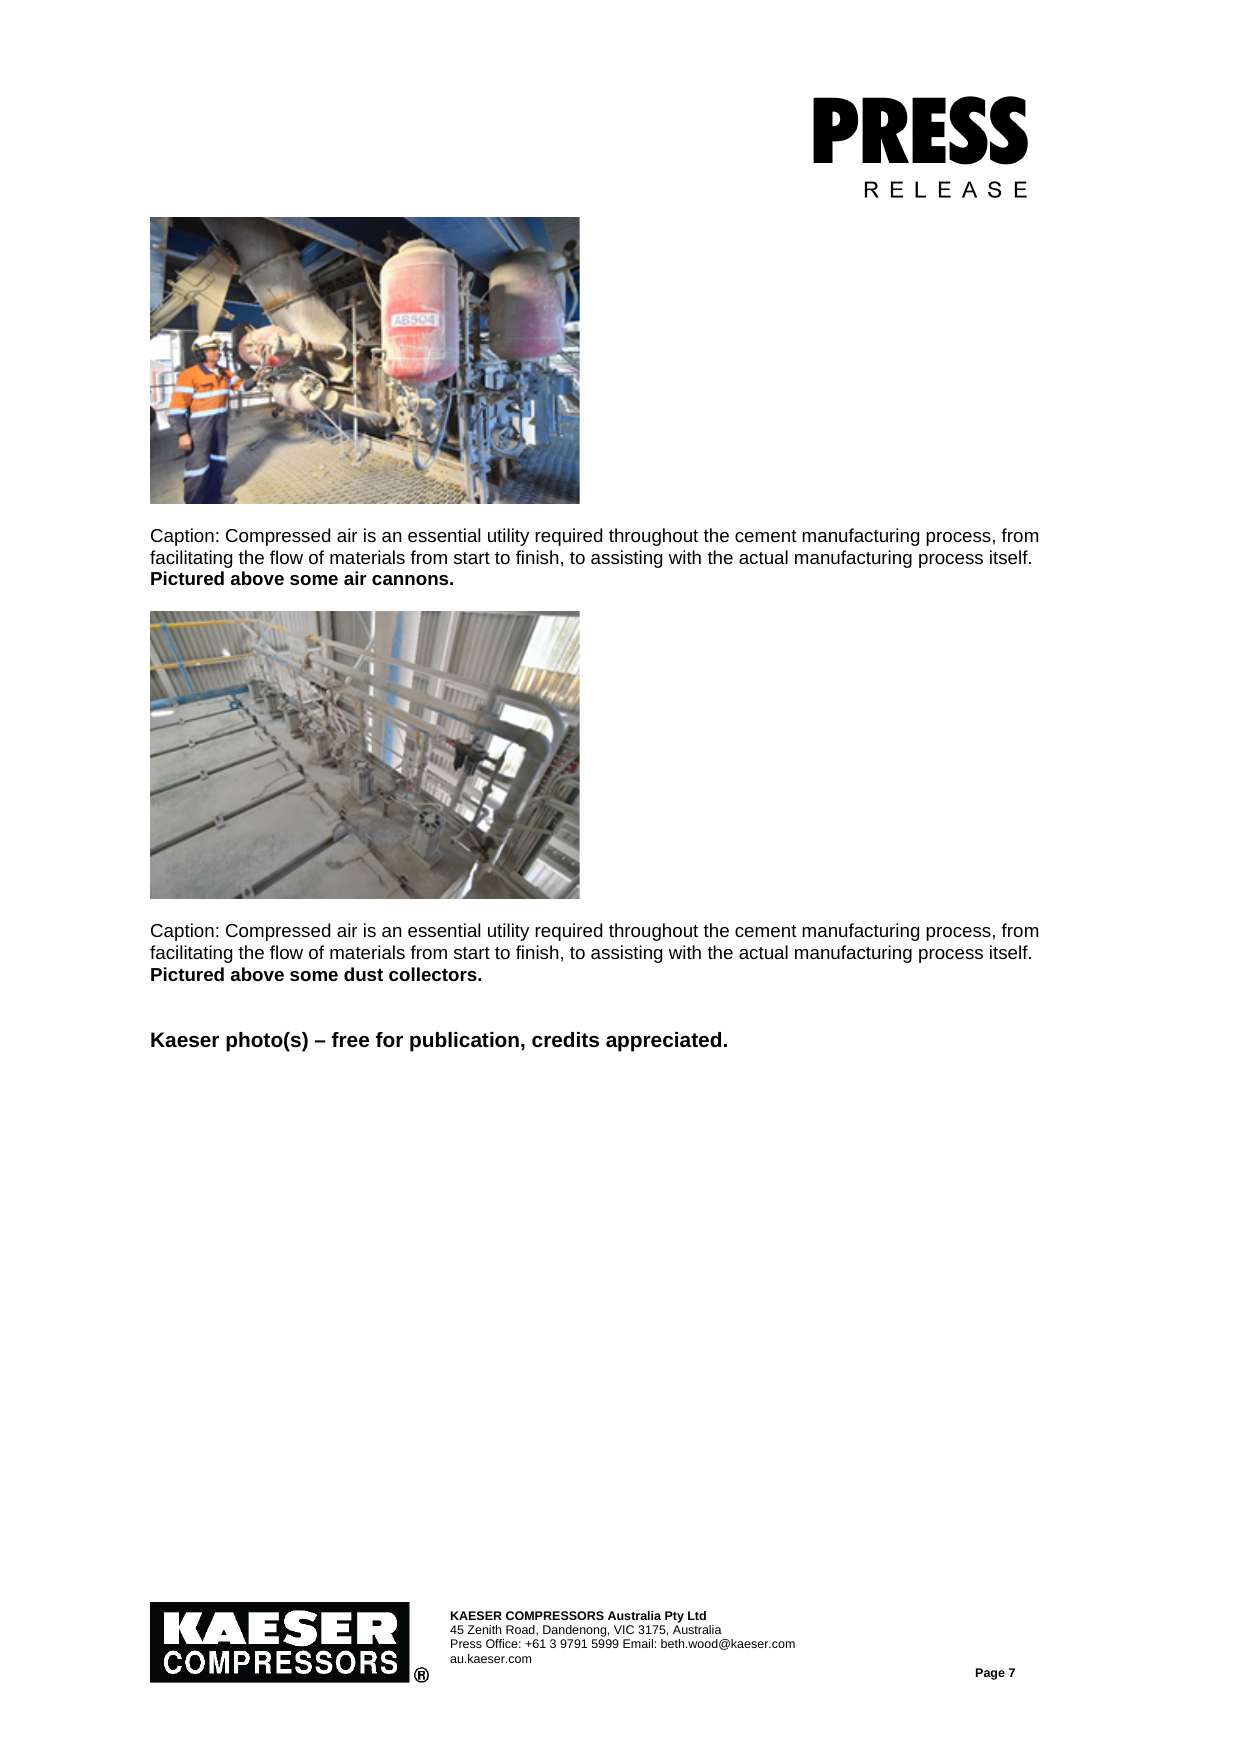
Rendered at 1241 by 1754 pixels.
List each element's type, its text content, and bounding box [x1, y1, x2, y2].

text Caption: Compressed air is an essential utility required throughout the cement manufacturing process, from facilitating the flow of materials from start to finish, to assisting with the actual manufacturing process itself. Pictured above some dust collectors. [150, 920, 1090, 985]
picture [150, 611, 580, 899]
picture [150, 1602, 433, 1687]
picture [150, 217, 580, 504]
picture [799, 73, 1091, 218]
text Kaeser photo(s) – free for publication, credits appreciated. [150, 1027, 1090, 1051]
text Caption: Compressed air is an essential utility required throughout the cement manufacturing process, from facilitating the flow of materials from start to finish, to assisting with the actual manufacturing process itself. Pictured above some air cannons. [150, 525, 1090, 590]
